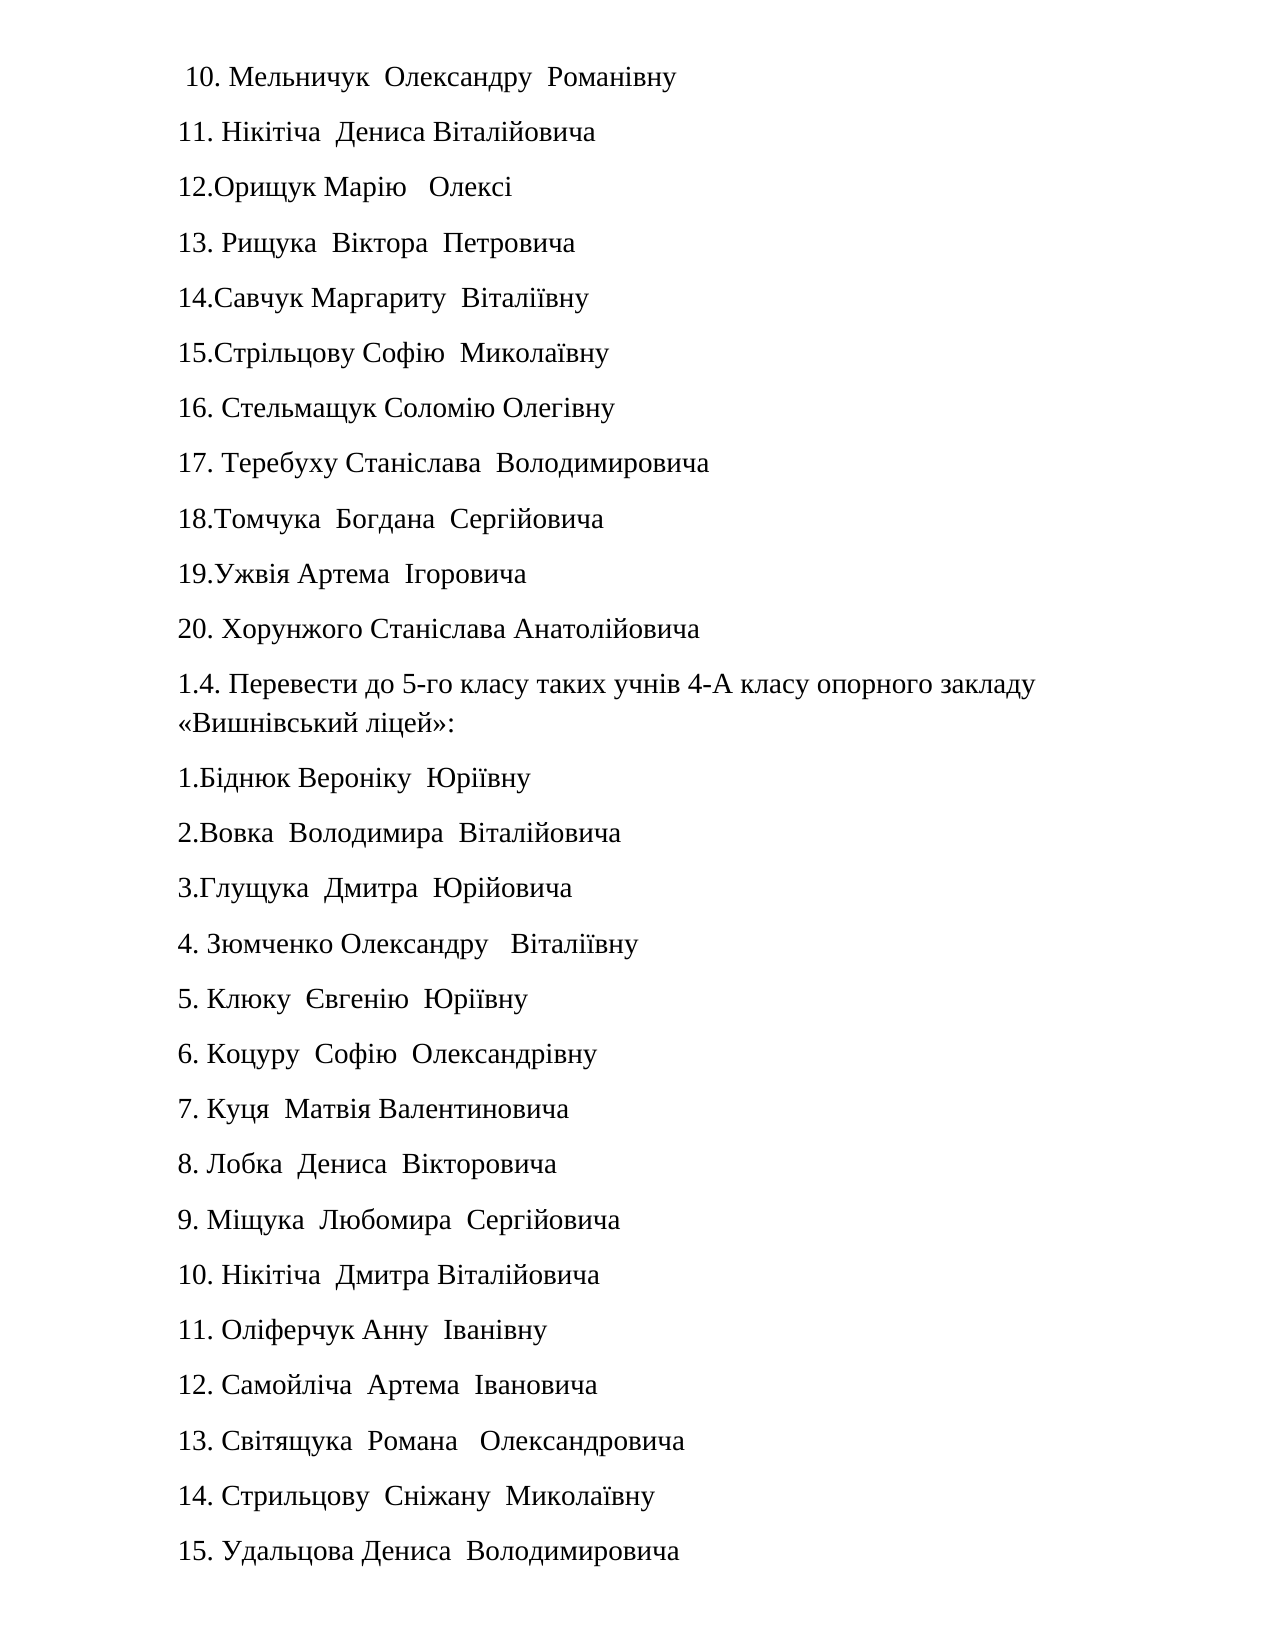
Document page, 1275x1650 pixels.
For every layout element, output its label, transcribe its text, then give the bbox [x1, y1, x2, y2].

text 7. Куця Матвія Валентиновича [177, 1091, 1157, 1125]
text 10. Нікітіча Дмитра Віталійовича [177, 1257, 1157, 1291]
text 13. Світящука Романа Олександровича [177, 1423, 1157, 1456]
text 12.Орищук Марію Олексі [177, 169, 1157, 203]
text 16. Стельмащук Соломію Олегівну [177, 390, 1157, 424]
text 5. Клюку Євгенію Юріївну [177, 981, 1157, 1014]
text 3.Глущука Дмитра Юрійовича [177, 871, 1157, 904]
text 13. Рищука Віктора Петровича [177, 225, 1157, 258]
text 11. Оліферчук Анну Іванівну [177, 1312, 1157, 1346]
text 6. Коцуру Софію Олександрівну [177, 1036, 1157, 1070]
text 18.Томчука Богдана Сергійовича [177, 501, 1157, 534]
text 11. Нікітіча Дениса Віталійовича [177, 114, 1157, 148]
text 8. Лобка Дениса Вікторовича [177, 1147, 1157, 1180]
text 4. Зюмченко Олександру Віталіївну [177, 926, 1157, 959]
text 19.Ужвія Артема Ігоровича [177, 556, 1157, 589]
text 15. Удальцова Дениса Володимировича [177, 1533, 1157, 1567]
text 10. Мельничук Олександру Романівну [177, 59, 1157, 93]
text 20. Хорунжого Станіслава Анатолійовича [177, 611, 1157, 645]
text 2.Вовка Володимира Віталійовича [177, 815, 1157, 849]
text 14.Савчук Маргариту Віталіївну [177, 280, 1157, 313]
text 14. Стрильцову Сніжану Миколаївну [177, 1478, 1157, 1511]
text 12. Самойліча Артема Івановича [177, 1367, 1157, 1401]
text 1.4. Перевести до 5-го класу таких учнів 4-А класу опорного закладу «Вишнівський ліцей»: [177, 666, 1157, 738]
text 15.Стрільцову Софію Миколаївну [177, 335, 1157, 369]
text 17. Теребуху Станіслава Володимировича [177, 446, 1157, 479]
text 9. Міщука Любомира Сергійовича [177, 1202, 1157, 1235]
text 1.Біднюк Вероніку Юріївну [177, 760, 1157, 794]
